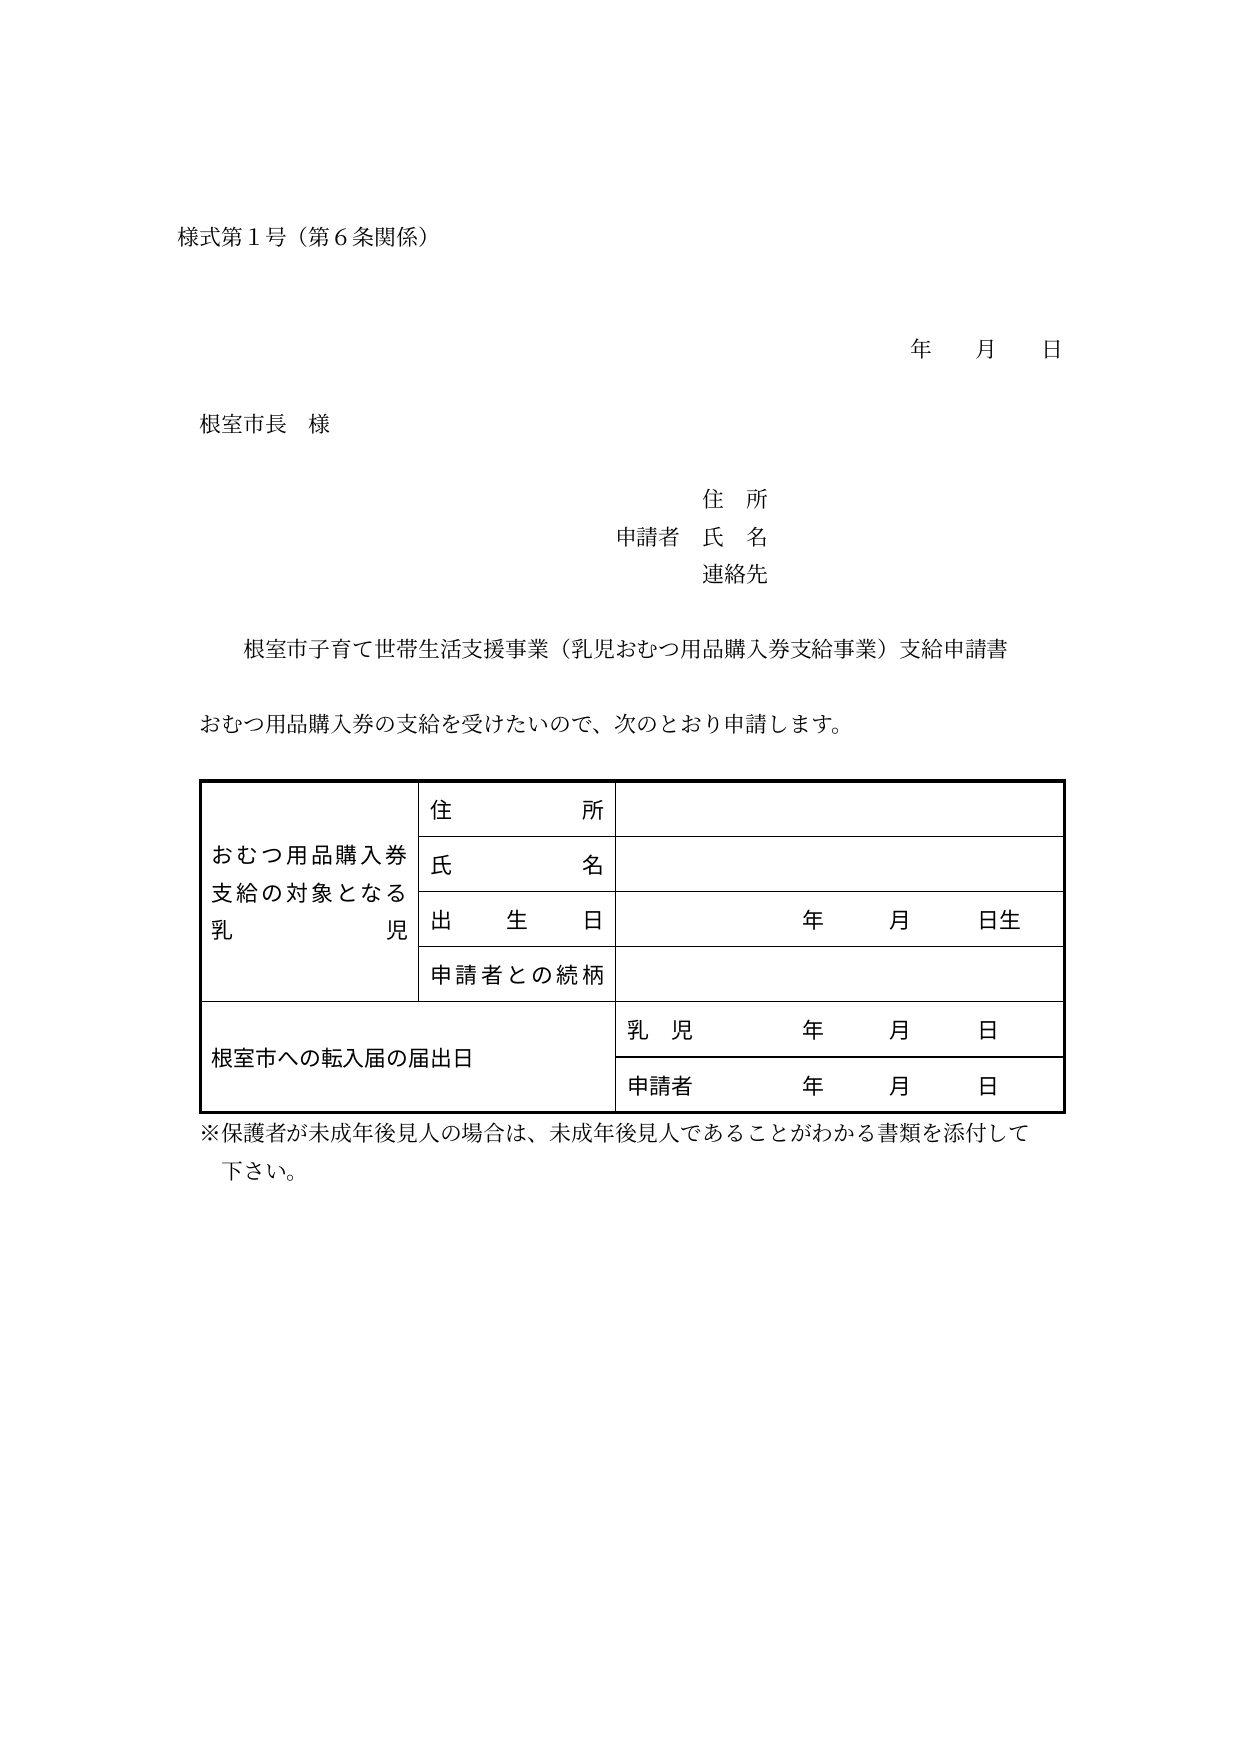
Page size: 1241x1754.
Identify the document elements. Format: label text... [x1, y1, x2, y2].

text 様式第１号（第６条関係） [177, 217, 1063, 254]
text ※保護者が未成年後見人の場合は、未成年後見人であることがわかる書類を添付して [177, 1114, 1063, 1151]
text 根室市子育て世帯生活支援事業（乳児おむつ用品購入券支給事業）支給申請書 [177, 629, 1063, 667]
text 下さい。 [177, 1151, 1063, 1189]
table_cell 申請者 年 月 日 [616, 1058, 1063, 1111]
table_header 住所 [419, 783, 615, 836]
table_header おむつ用品購入券 支給の対象となる 乳児 [202, 783, 418, 1001]
table_cell 乳 児 年 月 日 [616, 1002, 1063, 1056]
text 根室市長 様 [177, 404, 1063, 442]
table_header [616, 783, 1063, 836]
table_cell 出生日 [419, 892, 615, 946]
table_cell 根室市への転入届の届出日 [202, 1002, 615, 1111]
table_cell [616, 947, 1063, 1001]
text 連絡先 [615, 554, 1063, 592]
text 年 月 日 [177, 329, 1063, 367]
text 申請者 氏 名 [615, 517, 1063, 554]
text おむつ用品購入券の支給を受けたいので、次のとおり申請します。 [177, 704, 1063, 742]
table_cell 申請者との続柄 [419, 947, 615, 1001]
table_cell [616, 837, 1063, 891]
table_cell 年 月 日生 [616, 892, 1063, 946]
table_cell 氏名 [419, 837, 615, 891]
text 住 所 [615, 479, 1063, 517]
